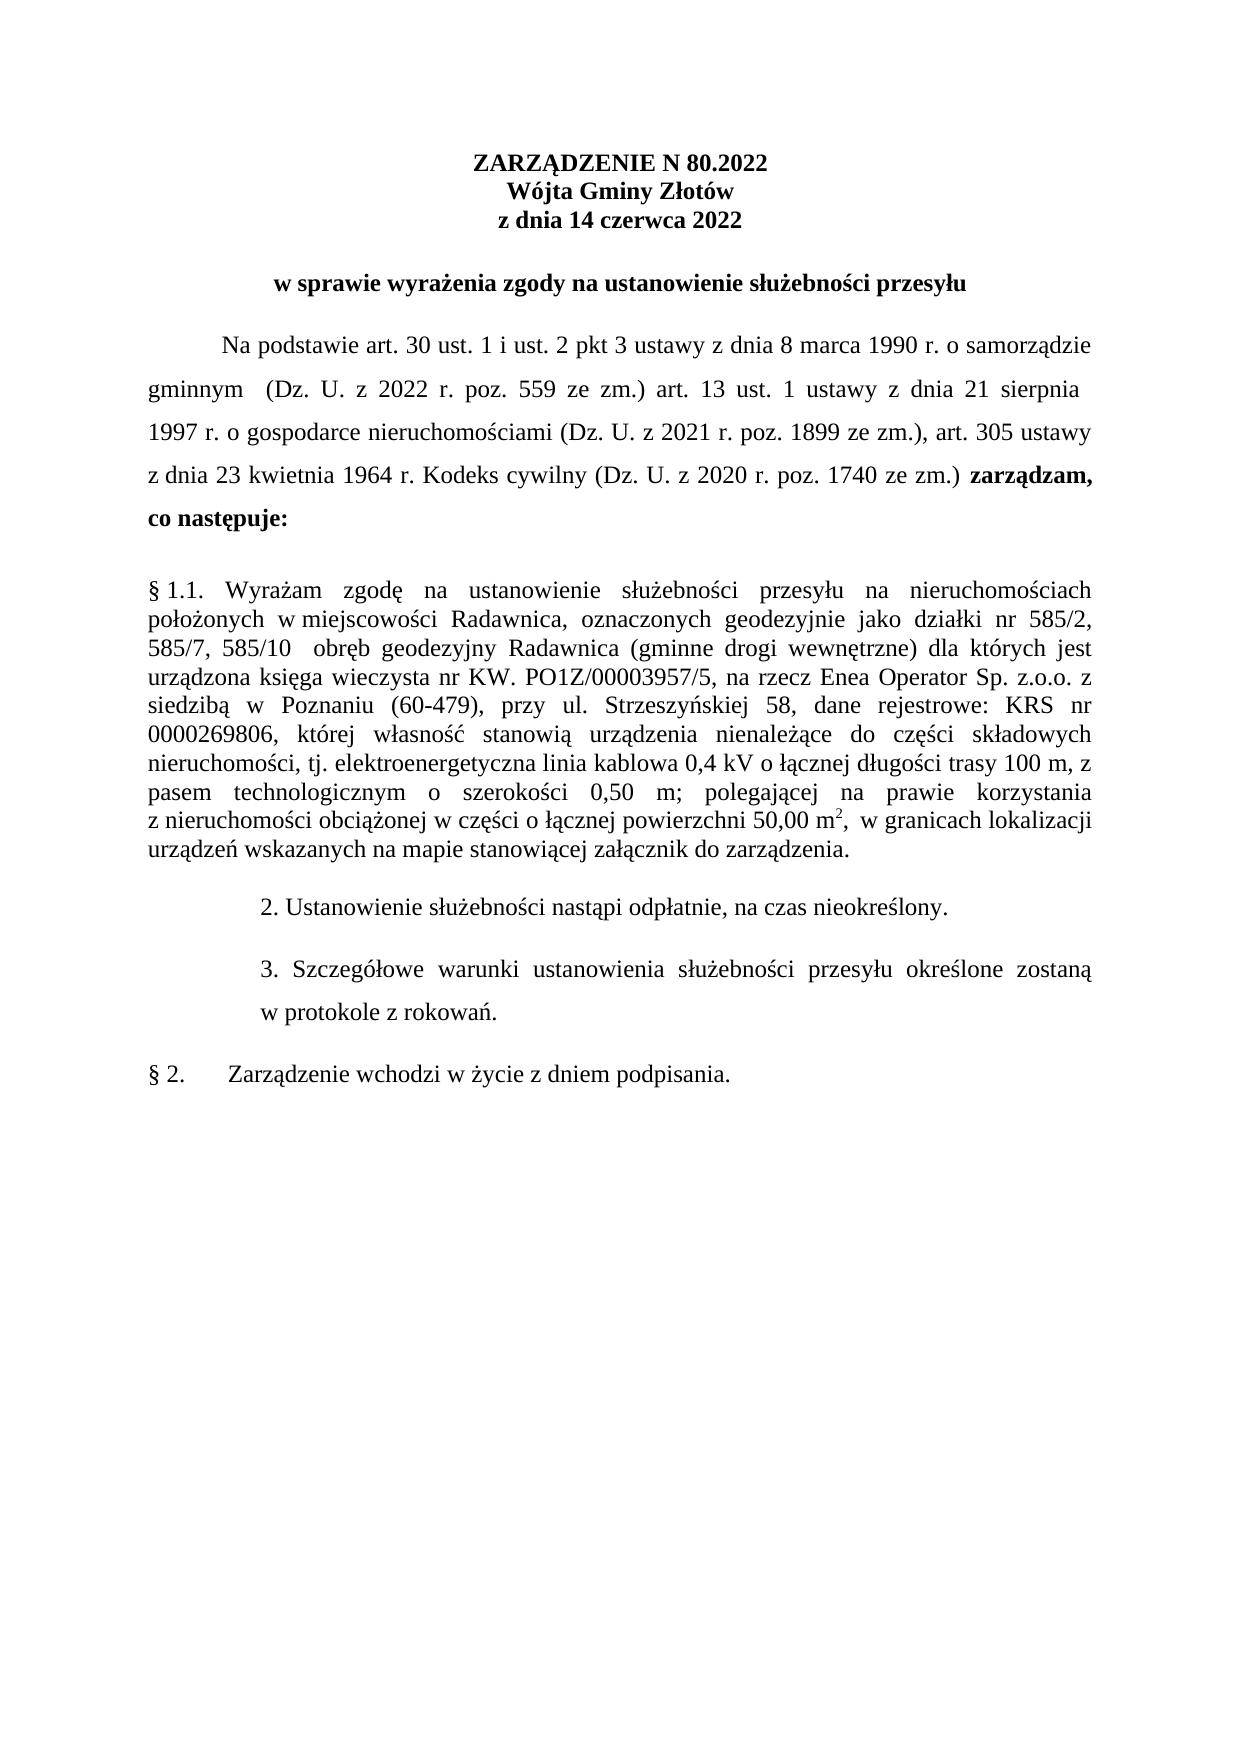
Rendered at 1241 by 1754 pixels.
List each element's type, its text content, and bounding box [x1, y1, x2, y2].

text z dnia [148, 205, 1093, 234]
text Na podstawie art. 30 ust. 1 i ust. 2 pkt 3 ustawy z dnia 8 marca 1990 r. o samorządzie gminnym (Dz. U. z 2022 r. poz. 559 ze zm.) art. 13 ust. 1 ustawy z dnia 21 sierpnia 1997 r. o gospodarce nieruchomościami (Dz. U. z 2021 r. poz. 1899 ze zm.), art. 305 ustawy z dnia 23 kwietnia 1964 r. Kodeks cywilny (Dz. U. z 2020 r. poz. 1740 ze zm.) zarządzam, co następuje: [148, 331, 1093, 532]
text ZARZĄDZENIE N 80.2022 [148, 148, 1093, 176]
text § 2. Zarządzenie wchodzi w życie z dniem podpisania. [148, 1059, 1093, 1088]
text 3. Szczegółowe warunki ustanowienia służebności przesyłu określone zostaną w protokole z rokowań. [260, 954, 1093, 1026]
text Wójta Gminy Złotów [148, 176, 1093, 205]
text w sprawie wyrażenia zgody na ustanowienie służebności przesyłu [148, 268, 1093, 297]
text 2. Ustanowienie służebności nastąpi odpłatnie, na czas nieokreślony. [148, 892, 1093, 921]
text § 1.1. Wyrażam zgodę na ustanowienie służebności przesyłu na nieruchomościach położonych w miejscowości , oznaczonych geodezyjnie jako działki nr 585/2, 585/7, 585/10 obręb geodezyjny (gminne drogi wewnętrzne) dla których jest urządzona księga wieczysta nr KW. PO1Z/00003957/5, na rzecz Enea Operator Sp. z.o.o. z siedzibą w Poznaniu (60-479), przy ul. Strzeszyńskiej 58, dane rejestrowe: KRS nr 0000269806, której własność stanowią urządzenia nienależące do części składowych nieruchomości, tj. elektroenergetyczna linia kablowa 0,4 kV o łącznej długości trasy 100 m, z pasem technologicznym o szerokości 0,50 m; polegającej na prawie korzystania z nieruchomości obciążonej w części o łącznej powierzchni 50,00 m2, w granicach lokalizacji urządzeń wskazanych na mapie stanowiącej załącznik do zarządzenia. [148, 575, 1093, 863]
